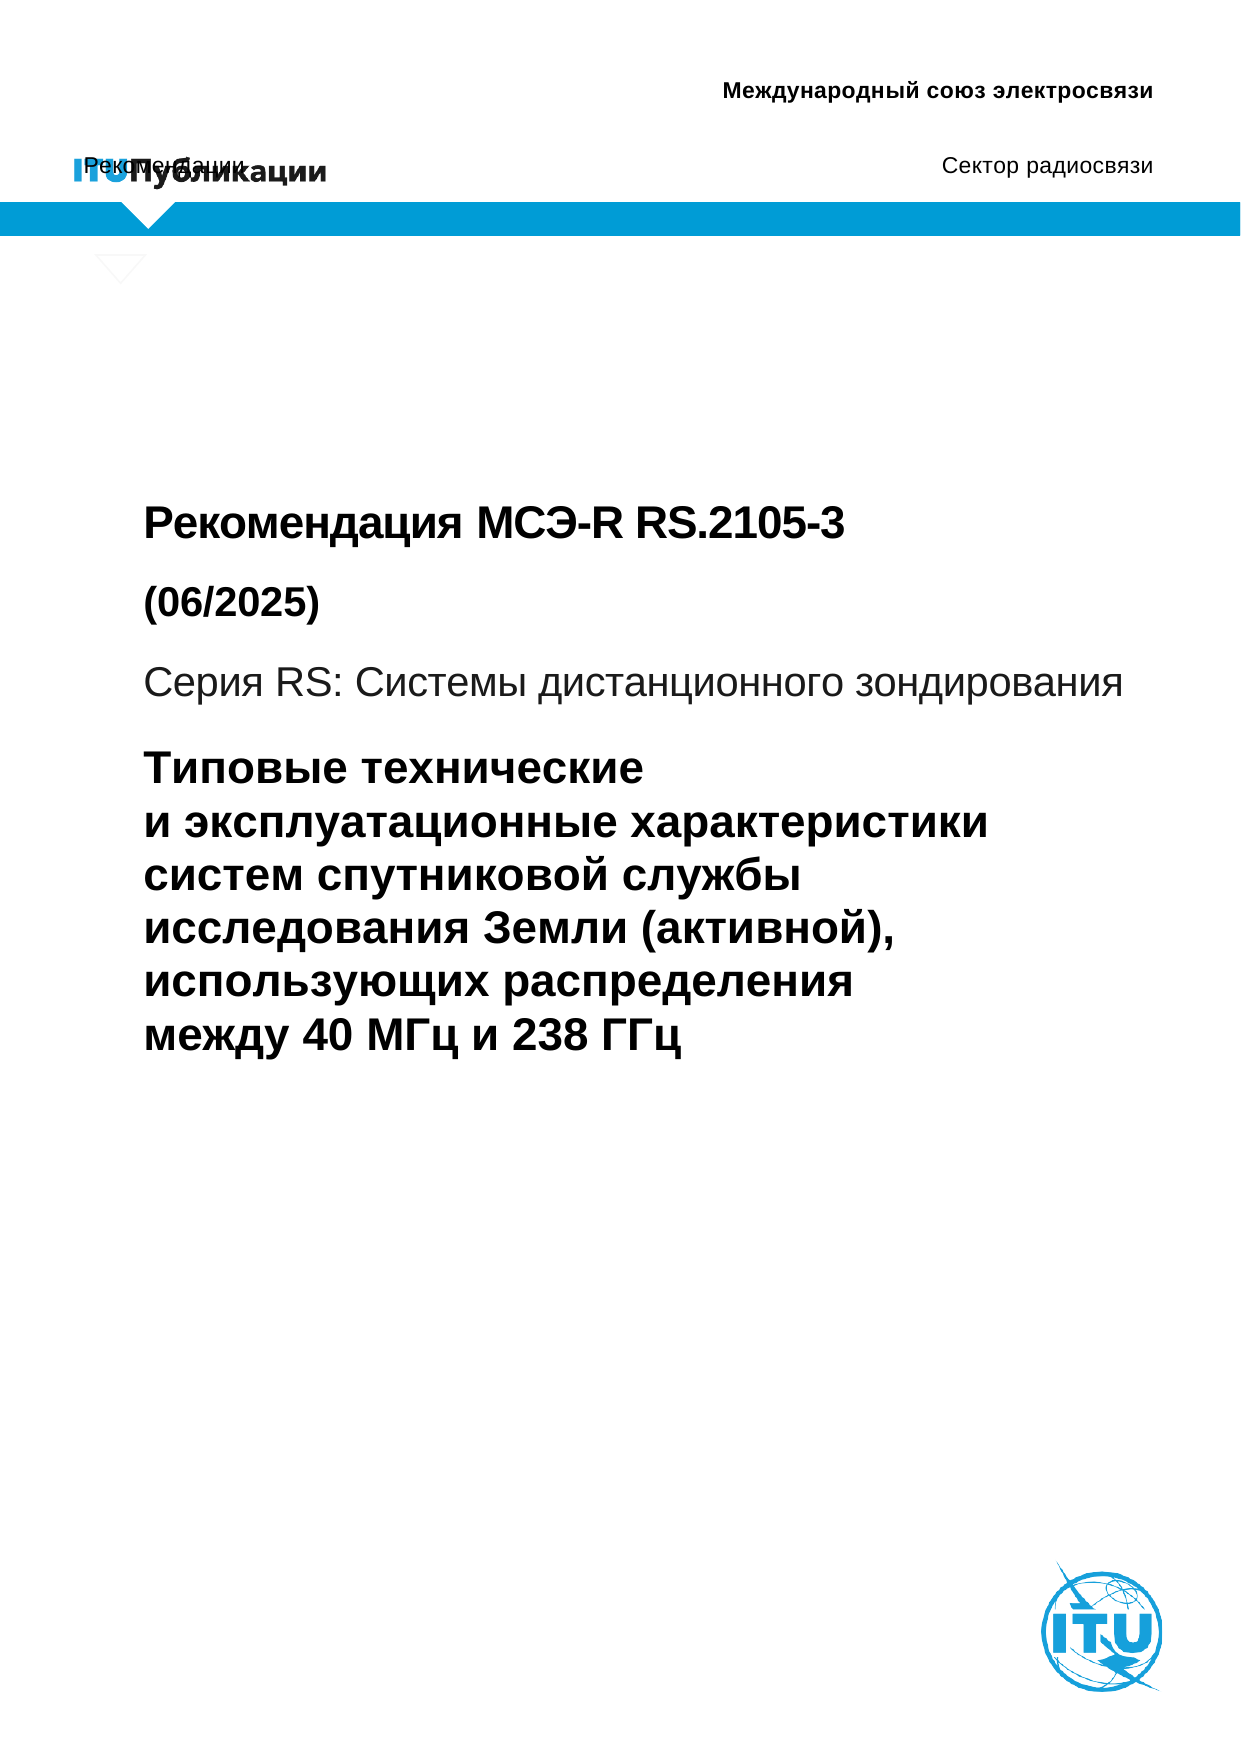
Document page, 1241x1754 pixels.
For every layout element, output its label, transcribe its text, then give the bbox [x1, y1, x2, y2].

title Типовые технические и эксплуатационные характеристики систем спутниковой службы исследования Земли (активной), использующих распределения между 40 МГц и 238 ГГц [143, 741, 1022, 1060]
picture [57, 138, 342, 200]
text Серия RS: Системы дистанционного зондирования [143, 657, 1127, 705]
text (06/2025) [143, 577, 1127, 625]
text Рекомендация МСЭ-R RS.2105-3 [143, 496, 1127, 549]
picture [1041, 1558, 1163, 1692]
